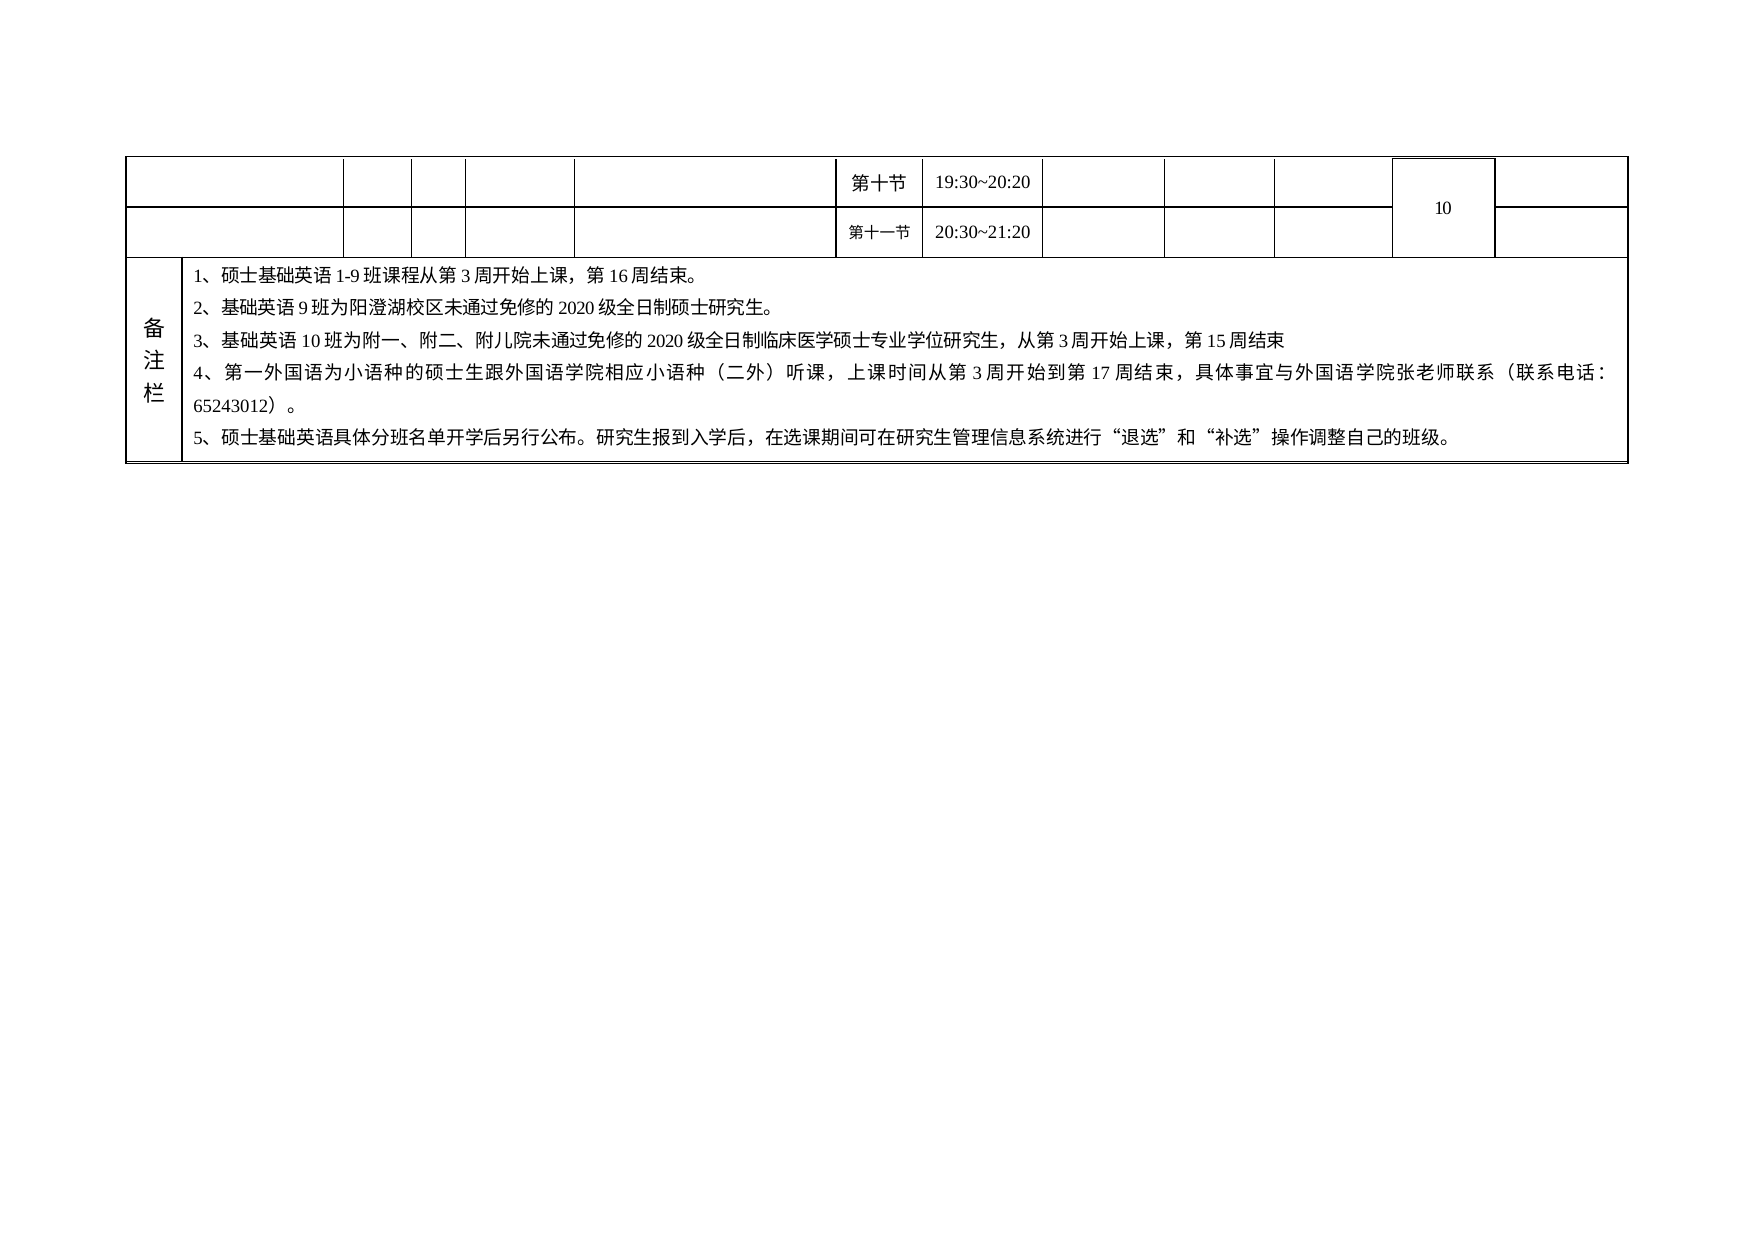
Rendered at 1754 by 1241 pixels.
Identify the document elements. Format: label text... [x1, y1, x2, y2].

table_cell [411, 157, 466, 206]
table_cell [1495, 157, 1627, 206]
table_cell [127, 208, 343, 257]
table_cell [344, 157, 411, 206]
table_cell [1164, 157, 1274, 206]
table_cell 临硕 基础英语 10 [1393, 159, 1494, 257]
table_cell [1043, 208, 1164, 257]
table_cell [1275, 157, 1392, 206]
table_cell [575, 208, 835, 257]
table_cell 备注栏 [127, 258, 181, 461]
table_cell [466, 208, 574, 257]
table_cell [1275, 208, 1392, 257]
table_cell [466, 157, 574, 206]
table_cell [574, 157, 836, 206]
table_cell 第十一节 [837, 208, 922, 257]
table_cell 1、硕士基础英语1-9班课程从第3周开始上课，第16周结束。 2、基础英语9班为阳澄湖校区未通过免修的2020级全日制硕士研究生。 3、基础英语10班为附一、附二、附儿院未通过免修的2020级全日制临床医学硕士专业学位研究生，从第3周开始上课，第15周结束 4、第一外国语为小语种的硕士生跟外国语学院相应小语种（二外）听课，上课时间从第3周开始到第17周结束，具体事宜与外国语学院张老师联系（联系电话：65243012）。 5、硕士基础英语具体分班名单开学后另行公布。研究生报到入学后，在选课期间可在研究生管理信息系统进行“退选”和“补选”操作调整自己的班级。 [183, 258, 1627, 461]
table_cell 第十节 [836, 157, 923, 206]
table_cell 19:30~20:20 [923, 157, 1042, 206]
table_cell 20:30~21:20 [923, 208, 1042, 257]
table_cell [127, 157, 344, 206]
table_cell [1043, 157, 1164, 206]
table_cell [1165, 208, 1274, 257]
table_cell [412, 208, 465, 257]
table_cell [344, 208, 411, 257]
table_cell [1496, 208, 1627, 257]
